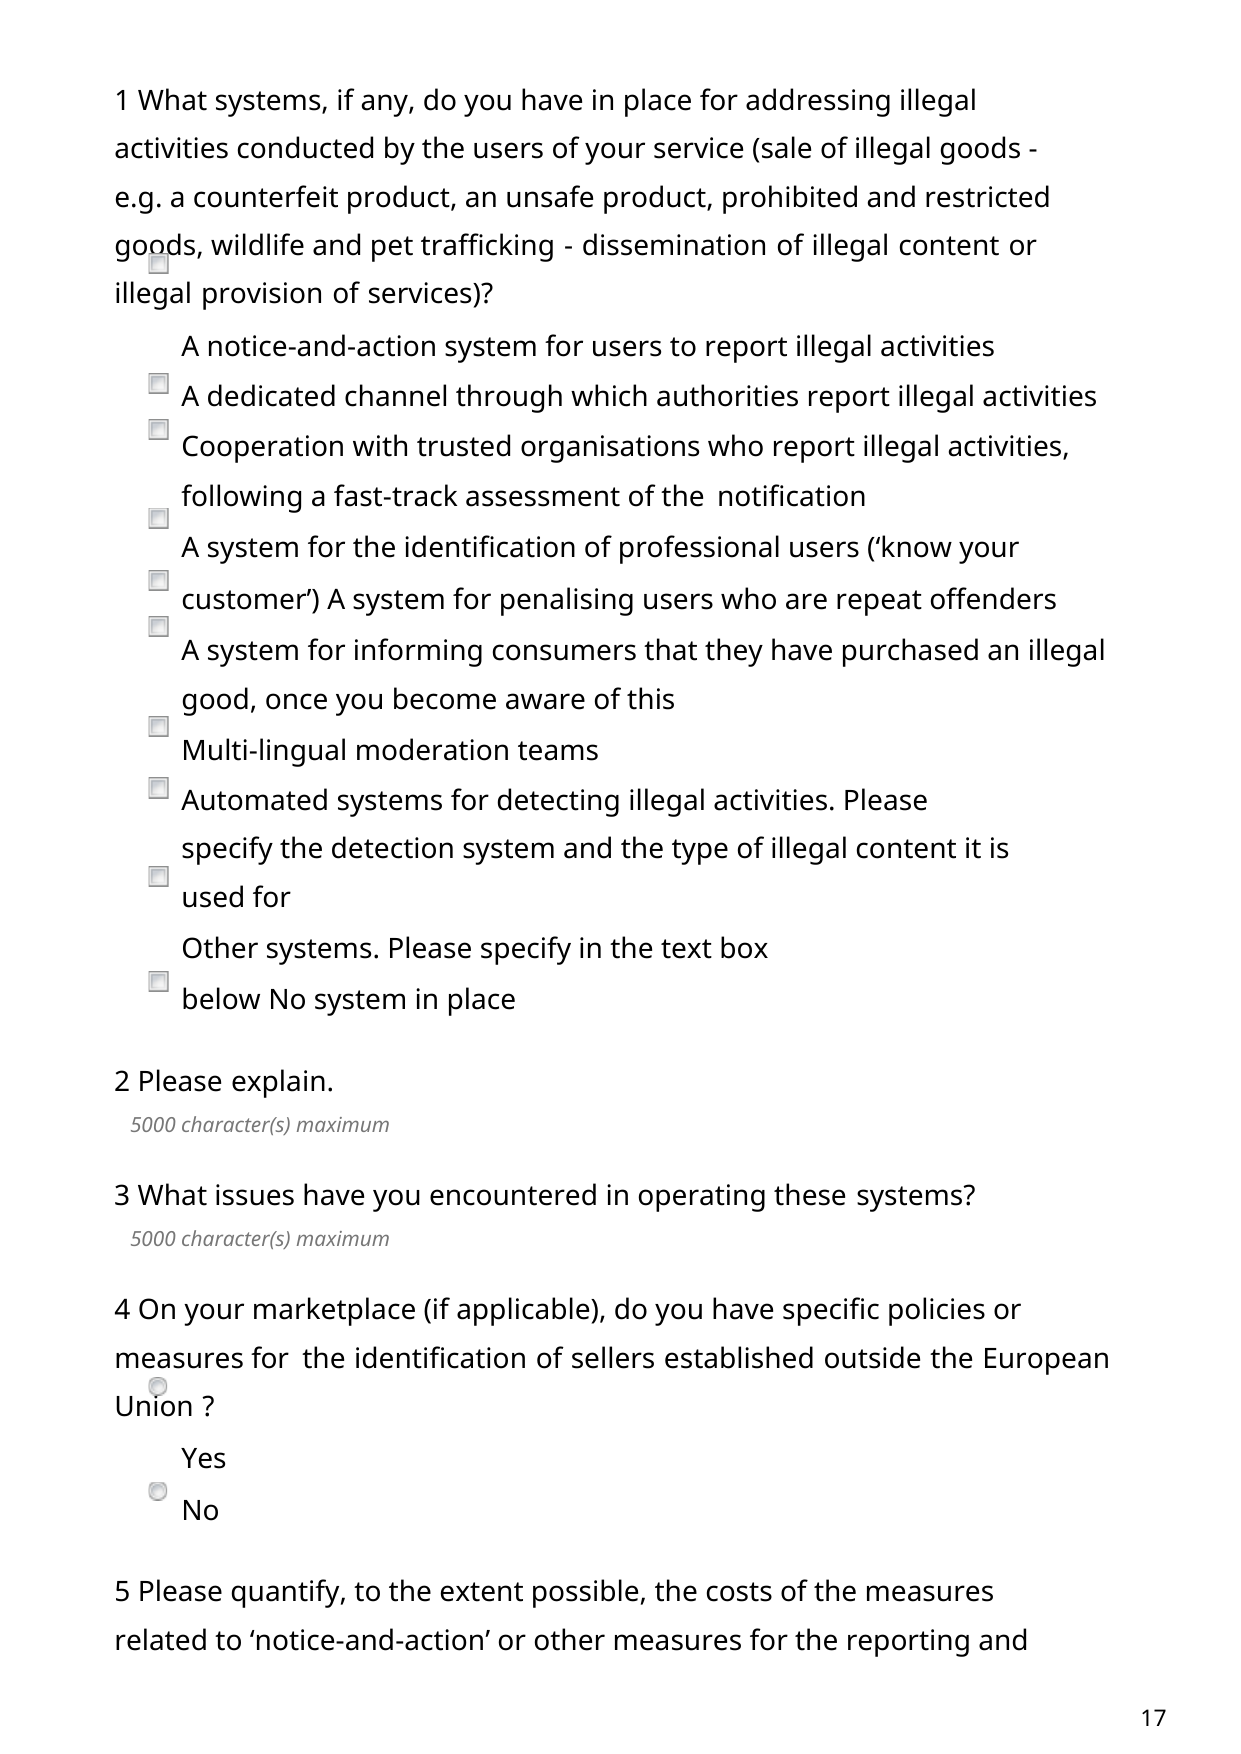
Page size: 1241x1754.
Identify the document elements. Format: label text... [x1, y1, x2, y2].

text Multi-lingual moderation teams [181, 730, 1176, 768]
list On your marketplace (if applicable), do you have specific policies or measures for the identification of sellers established outside the European Union ? [114, 1290, 1151, 1424]
picture [148, 716, 169, 737]
list What issues have you encountered in operating these systems? [114, 1175, 1176, 1214]
picture [148, 777, 169, 799]
picture [148, 616, 169, 637]
text Automated systems for detecting illegal activities. Please specify the detection system and the type of illegal content it is used for [181, 780, 1024, 915]
list Please explain. [114, 1061, 1176, 1099]
picture [148, 1482, 168, 1501]
picture [148, 419, 169, 440]
text Other systems. Please specify in the text box below No system in place [181, 928, 821, 1018]
list What systems, if any, do you have in place for addressing illegal activities conducted by the users of your service (sale of illegal goods -e.g. a counterfeit product, an unsafe product, prohibited and restricted goods, wildlife and pet trafficking - dissemination of illegal content or illegal provision of services)? [114, 81, 1087, 312]
picture [148, 253, 169, 274]
picture [148, 971, 169, 992]
text A system for informing consumers that they have purchased an illegal good, once you become aware of this [181, 631, 1137, 717]
picture [148, 570, 169, 591]
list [114, 1572, 1088, 1658]
picture [148, 373, 169, 394]
picture [148, 866, 169, 887]
text A system for the identification of professional users (‘know your customer’) A system for penalising users who are repeat offenders [181, 527, 1103, 617]
picture [148, 1377, 168, 1396]
text 5000 character(s) maximum [130, 1110, 1176, 1139]
text 5000 character(s) maximum [130, 1224, 1176, 1253]
text Yes No [181, 1439, 231, 1529]
text A notice-and-action system for users to report illegal activities [181, 326, 1176, 364]
text A dedicated channel through which authorities report illegal activities Cooperation with trusted organisations who report illegal activities, following a fast-track assessment of the notification [181, 376, 1112, 514]
picture [148, 508, 169, 529]
